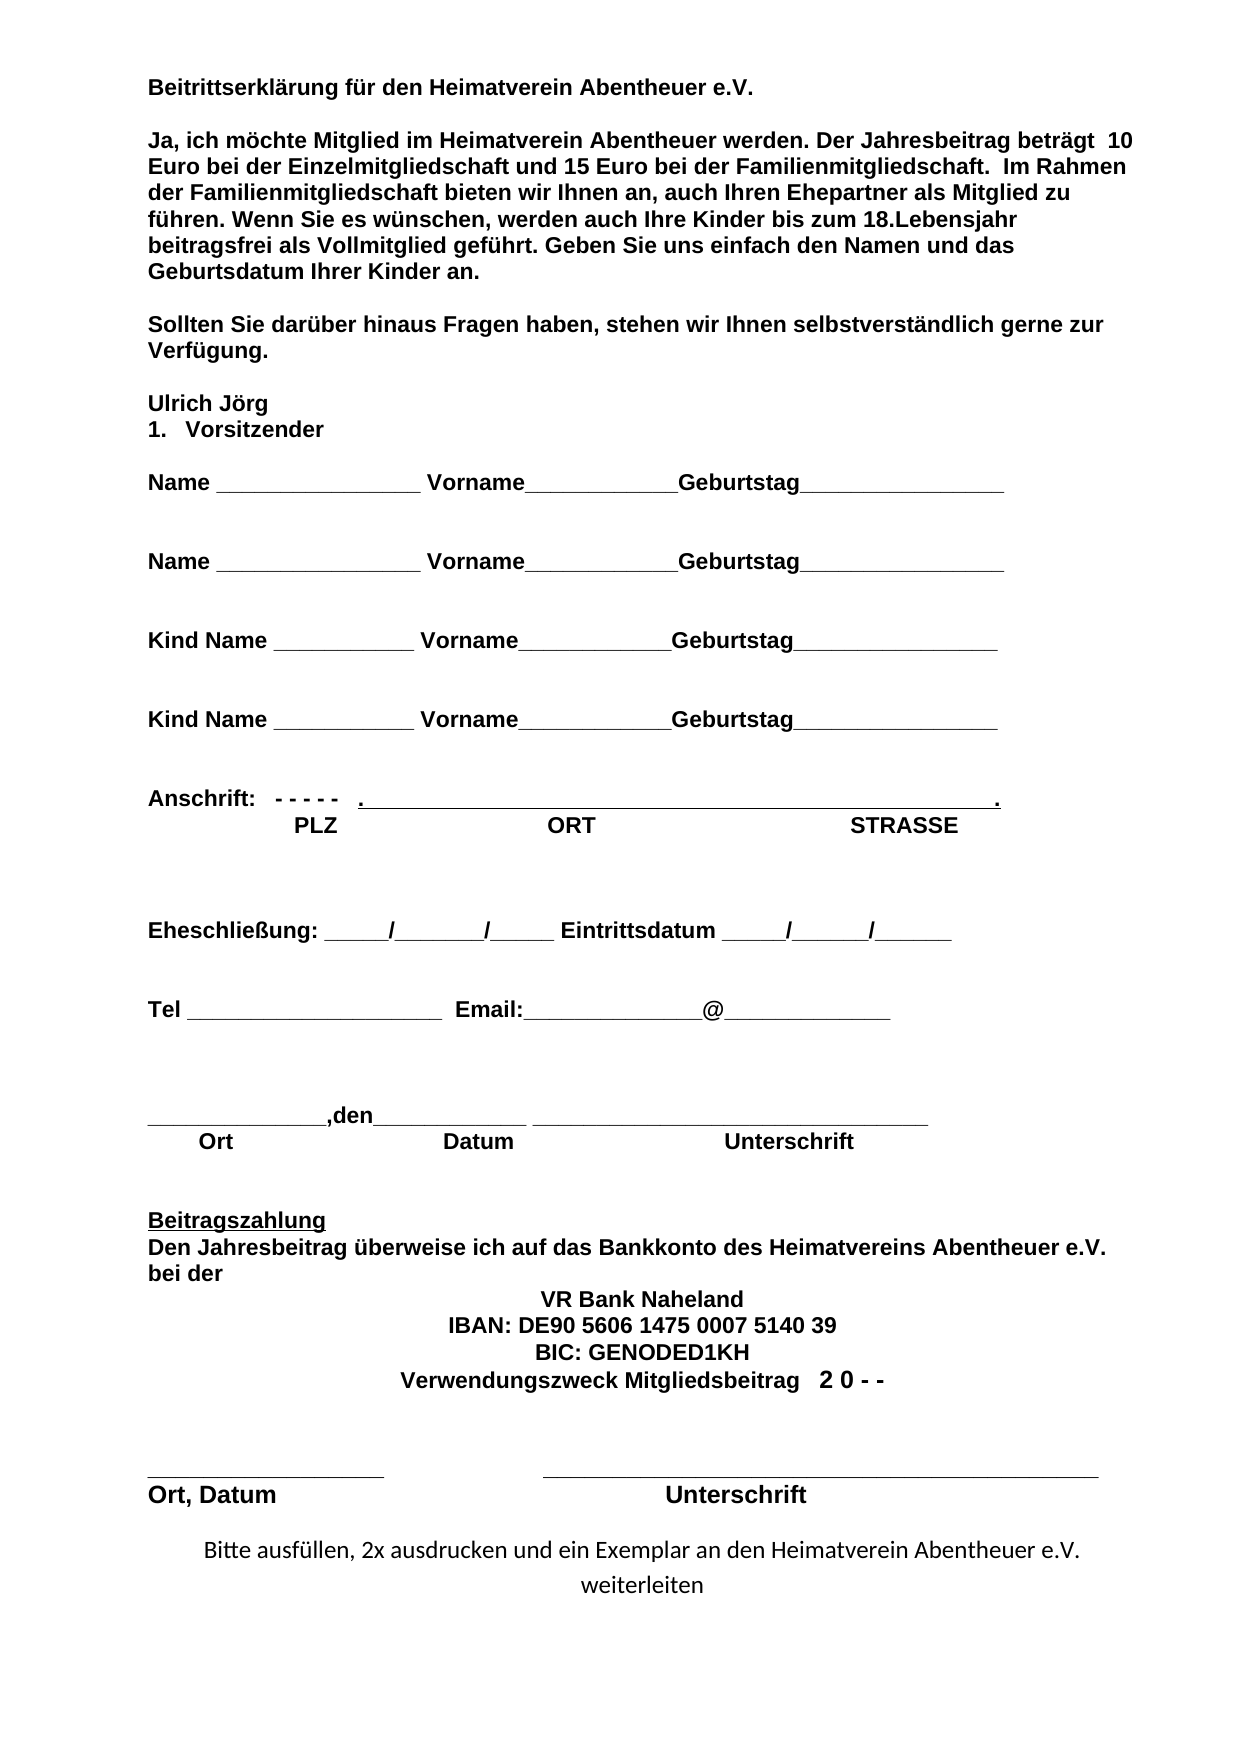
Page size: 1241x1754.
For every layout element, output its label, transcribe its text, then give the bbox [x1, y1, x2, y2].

text Anschrift: - - - - - . . [148, 785, 1137, 812]
text Kind Name ___________ Vorname____________Geburtstag________________ [148, 706, 1137, 733]
text IBAN: DE90 5606 1475 0007 5140 39 [148, 1312, 1137, 1339]
text Name ________________ Vorname____________Geburtstag________________ [148, 469, 1137, 496]
text Bitte ausfüllen, 2x ausdrucken und ein Exemplar an den Heimatverein Abentheuer e.V. weiterleiten [148, 1534, 1137, 1599]
text Den Jahresbeitrag überweise ich auf das Bankkonto des Heimatvereins Abentheuer e.V. bei der [148, 1233, 1137, 1286]
text Beitragszahlung [148, 1207, 1137, 1233]
text Ort, Datum Unterschrift [148, 1480, 1137, 1509]
text PLZ ORT STRASSE [148, 812, 1137, 838]
text Eheschließung: _____/_______/_____ Eintrittsdatum _____/______/______ [148, 917, 1137, 943]
text Sollten Sie darüber hinaus Fragen haben, stehen wir Ihnen selbstverständlich gerne zur Verfügung. [148, 311, 1137, 364]
text ______________,den____________ _______________________________ [148, 1102, 1137, 1128]
text VR Bank Naheland [148, 1286, 1137, 1312]
text _________________ ________________________________________ [148, 1451, 1137, 1480]
text Beitrittserklärung für den Heimatverein Abentheuer e.V. [148, 74, 1137, 100]
text Ja, ich möchte Mitglied im Heimatverein Abentheuer werden. Der Jahresbeitrag beträgt 10 Euro bei der Einzelmitgliedschaft und 15 Euro bei der Familienmitgliedschaft. Im Rahmen der Familienmitgliedschaft bieten wir Ihnen an, auch Ihren Ehepartner als Mitglied zu führen. Wenn Sie es wünschen, werden auch Ihre Kinder bis zum 18.Lebensjahr beitragsfrei als Vollmitglied geführt. Geben Sie uns einfach den Namen und das Geburtsdatum Ihrer Kinder an. [148, 127, 1137, 285]
text Name ________________ Vorname____________Geburtstag________________ [148, 548, 1137, 574]
text Verwendungszweck Mitgliedsbeitrag 2 0 - - [148, 1365, 1137, 1394]
text BIC: GENODED1KH [148, 1339, 1137, 1365]
text Ort Datum Unterschrift [148, 1128, 1137, 1154]
text Ulrich Jörg [148, 390, 1137, 416]
list Vorsitzender [148, 416, 1137, 443]
text Tel ____________________ Email:______________@_____________ [148, 996, 1137, 1023]
text Kind Name ___________ Vorname____________Geburtstag________________ [148, 627, 1137, 654]
